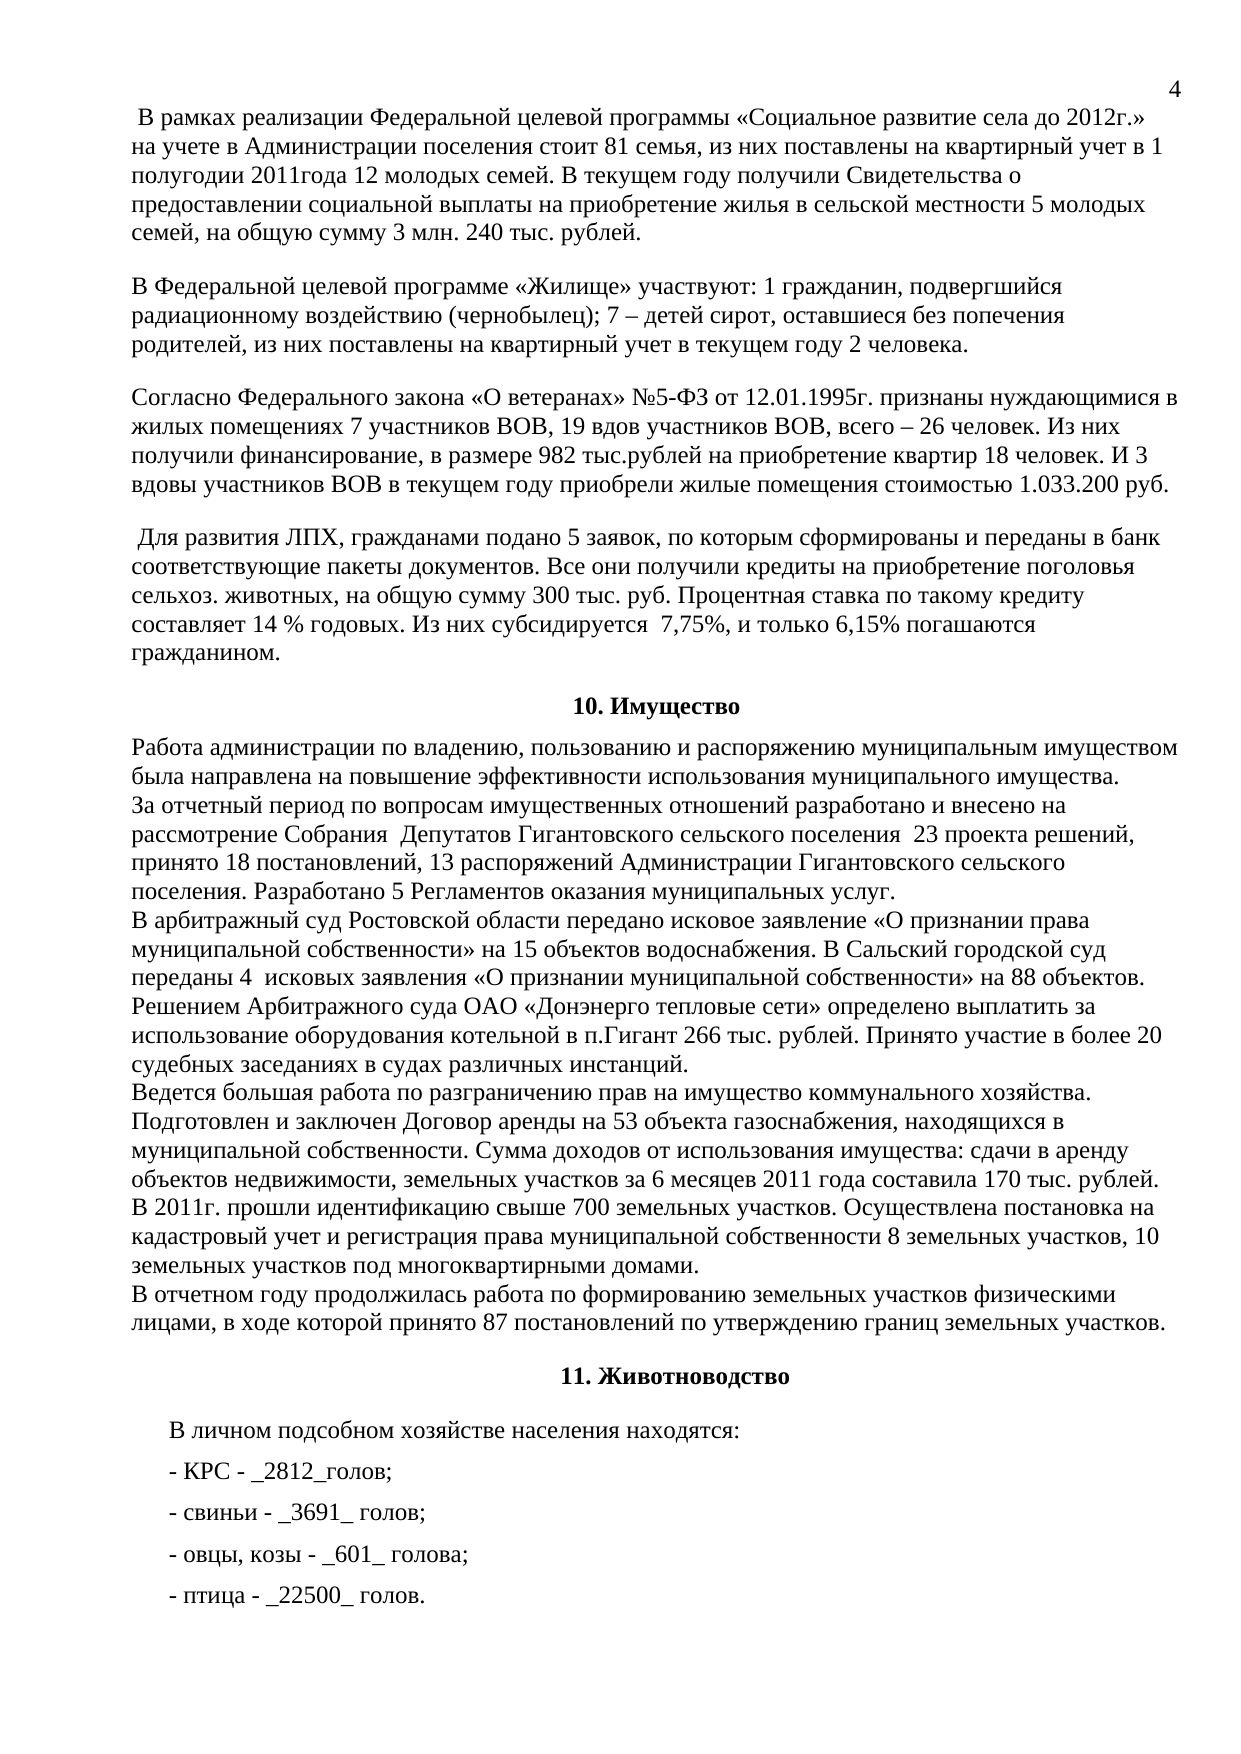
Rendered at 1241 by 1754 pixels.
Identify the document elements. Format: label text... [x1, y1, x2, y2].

text 10. Имущество [131, 691, 1181, 720]
text Ведется большая работа по разграничению прав на имущество коммунального хозяйства. Подготовлен и заключен Договор аренды на 53 объекта газоснабжения, находящихся в муниципальной собственности. Сумма доходов от использования имущества: сдачи в аренду объектов недвижимости, земельных участков за 6 месяцев 2011 года составила 170 тыс. рублей. [131, 1077, 1181, 1192]
text В Федеральной целевой программе «Жилище» участвуют: 1 гражданин, подвергшийся радиационному воздействию (чернобылец); 7 – детей сирот, оставшиеся без попечения родителей, из них поставлены на квартирный учет в текущем году 2 человека. [131, 271, 1181, 357]
text В 2011г. прошли идентификацию свыше 700 земельных участков. Осуществлена постановка на кадастровый учет и регистрация права муниципальной собственности 8 земельных участков, 10 земельных участков под многоквартирными домами. [131, 1192, 1181, 1279]
text - овцы, козы - _601_ голова; [131, 1539, 1181, 1567]
text За отчетный период по вопросам имущественных отношений разработано и внесено на рассмотрение Собрания Депутатов Гигантовского сельского поселения 23 проекта решений, принято 18 постановлений, 13 распоряжений Администрации Гигантовского сельского поселения. Разработано 5 Регламентов оказания муниципальных услуг. [131, 790, 1181, 905]
text Согласно Федерального закона «О ветеранах» №5-ФЗ от 12.01.1995г. признаны нуждающимися в жилых помещениях 7 участников ВОВ, 19 вдов участников ВОВ, всего – 26 человек. Из них получили финансирование, в размере 982 тыс.рублей на приобретение квартир 18 человек. И 3 вдовы участников ВОВ в текущем году приобрели жилые помещения стоимостью 1.033.200 руб. [131, 382, 1181, 497]
text - свиньи - _3691_ голов; [131, 1497, 1181, 1526]
text - КРС - _2812_голов; [131, 1456, 1181, 1485]
text В рамках реализации Федеральной целевой программы «Социальное развитие села до 2012г.» на учете в Администрации поселения стоит 81 семья, из них поставлены на квартирный учет в 1 полугодии 2011года 12 молодых семей. В текущем году получили Свидетельства о предоставлении социальной выплаты на приобретение жилья в сельской местности 5 молодых семей, на общую сумму 3 млн. 240 тыс. рублей. [131, 102, 1181, 246]
text - птица - _22500_ голов. [131, 1580, 1181, 1609]
text 11. Животноводство [131, 1361, 1181, 1390]
text В личном подсобном хозяйстве населения находятся: [131, 1415, 1181, 1444]
text Для развития ЛПХ, гражданами подано 5 заявок, по которым сформированы и переданы в банк соответствующие пакеты документов. Все они получили кредиты на приобретение поголовья сельхоз. животных, на общую сумму 300 тыс. руб. Процентная ставка по такому кредиту составляет 14 % годовых. Из них субсидируется 7,75%, и только 6,15% погашаются гражданином. [131, 522, 1181, 666]
text В отчетном году продолжилась работа по формированию земельных участков физическими лицами, в ходе которой принято 87 постановлений по утверждению границ земельных участков. [131, 1279, 1181, 1336]
text В арбитражный суд Ростовской области передано исковое заявление «О признании права муниципальной собственности» на 15 объектов водоснабжения. В Сальский городской суд переданы 4 исковых заявления «О признании муниципальной собственности» на 88 объектов. Решением Арбитражного суда ОАО «Донэнерго тепловые сети» определено выплатить за использование оборудования котельной в п.Гигант 266 тыс. рублей. Принято участие в более 20 судебных заседаниях в судах различных инстанций. [131, 905, 1181, 1077]
text Работа администрации по владению, пользованию и распоряжению муниципальным имуществом была направлена на повышение эффективности использования муниципального имущества. [131, 732, 1181, 790]
